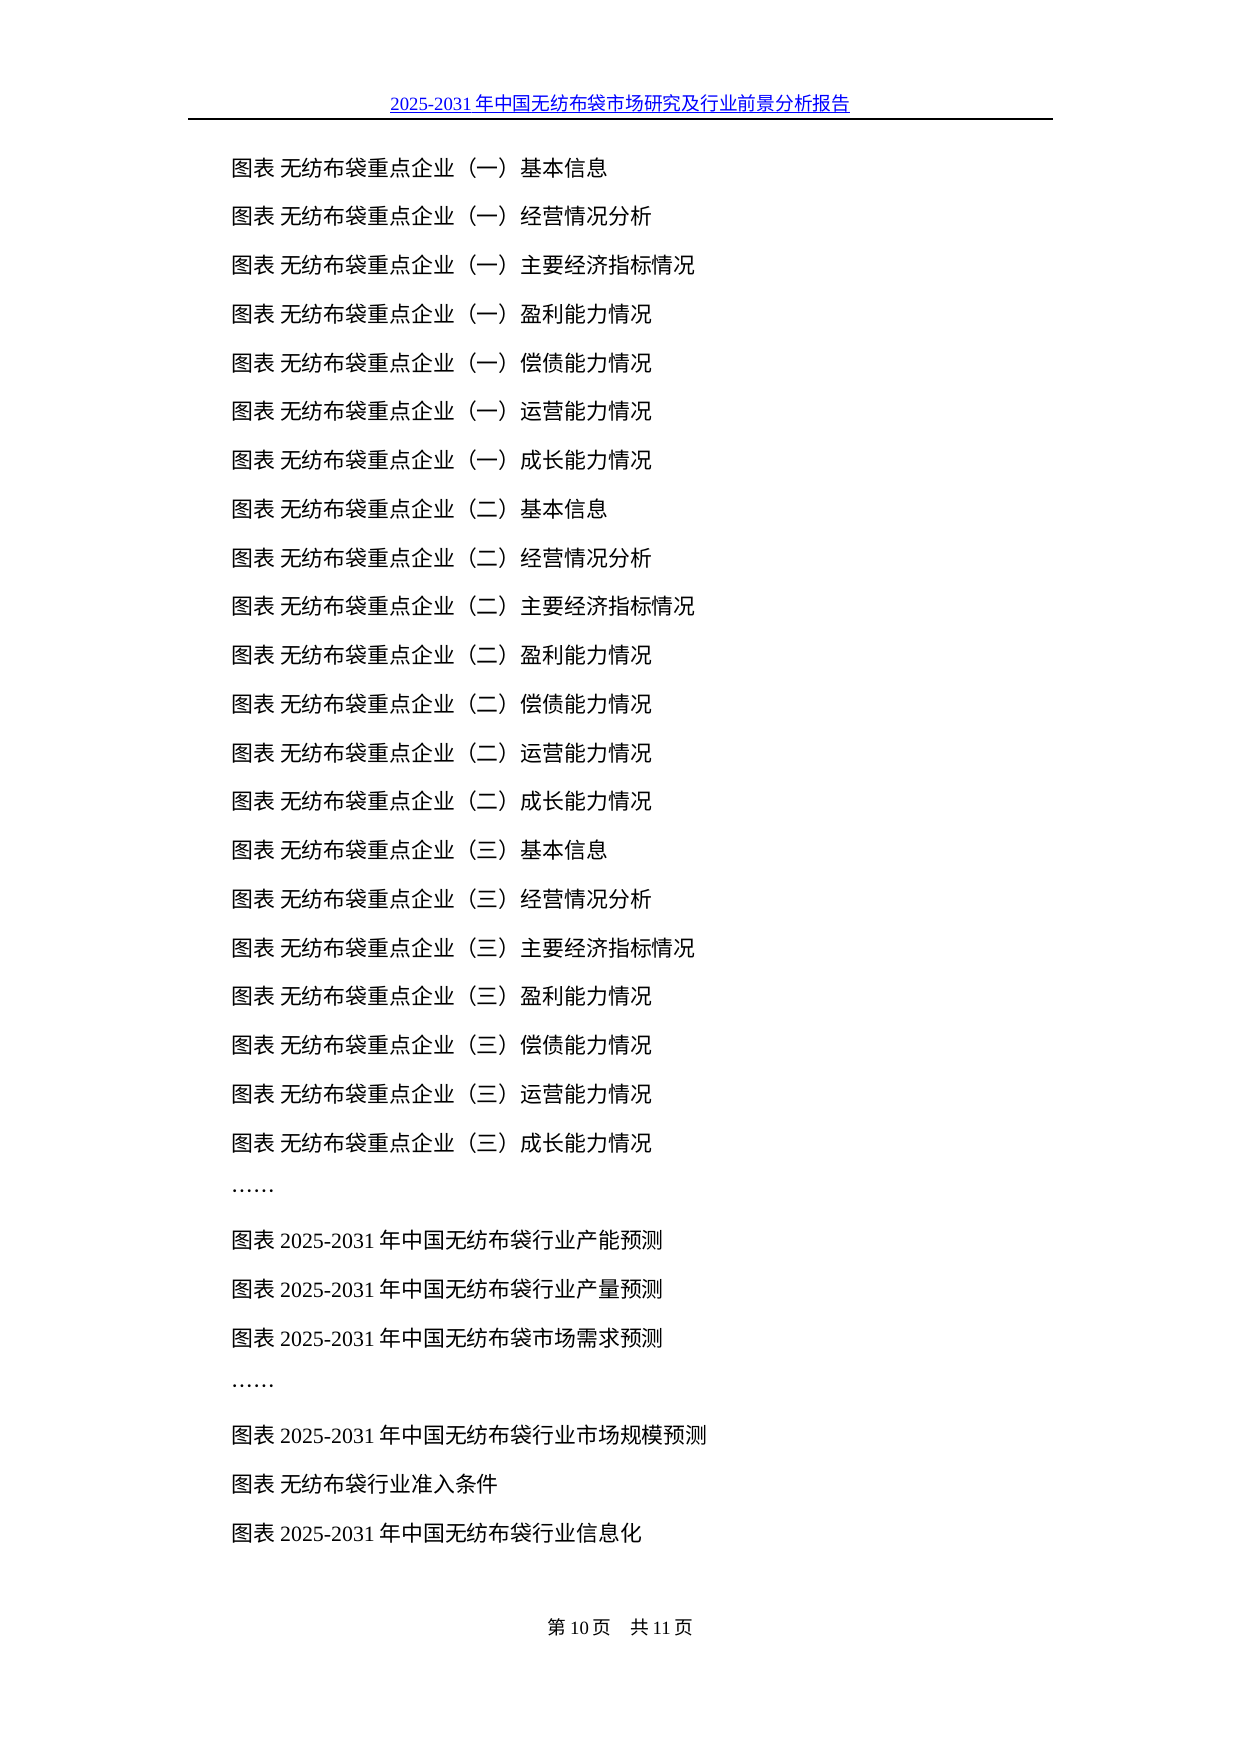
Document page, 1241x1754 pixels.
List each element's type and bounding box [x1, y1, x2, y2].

text [187, 150, 1053, 1548]
